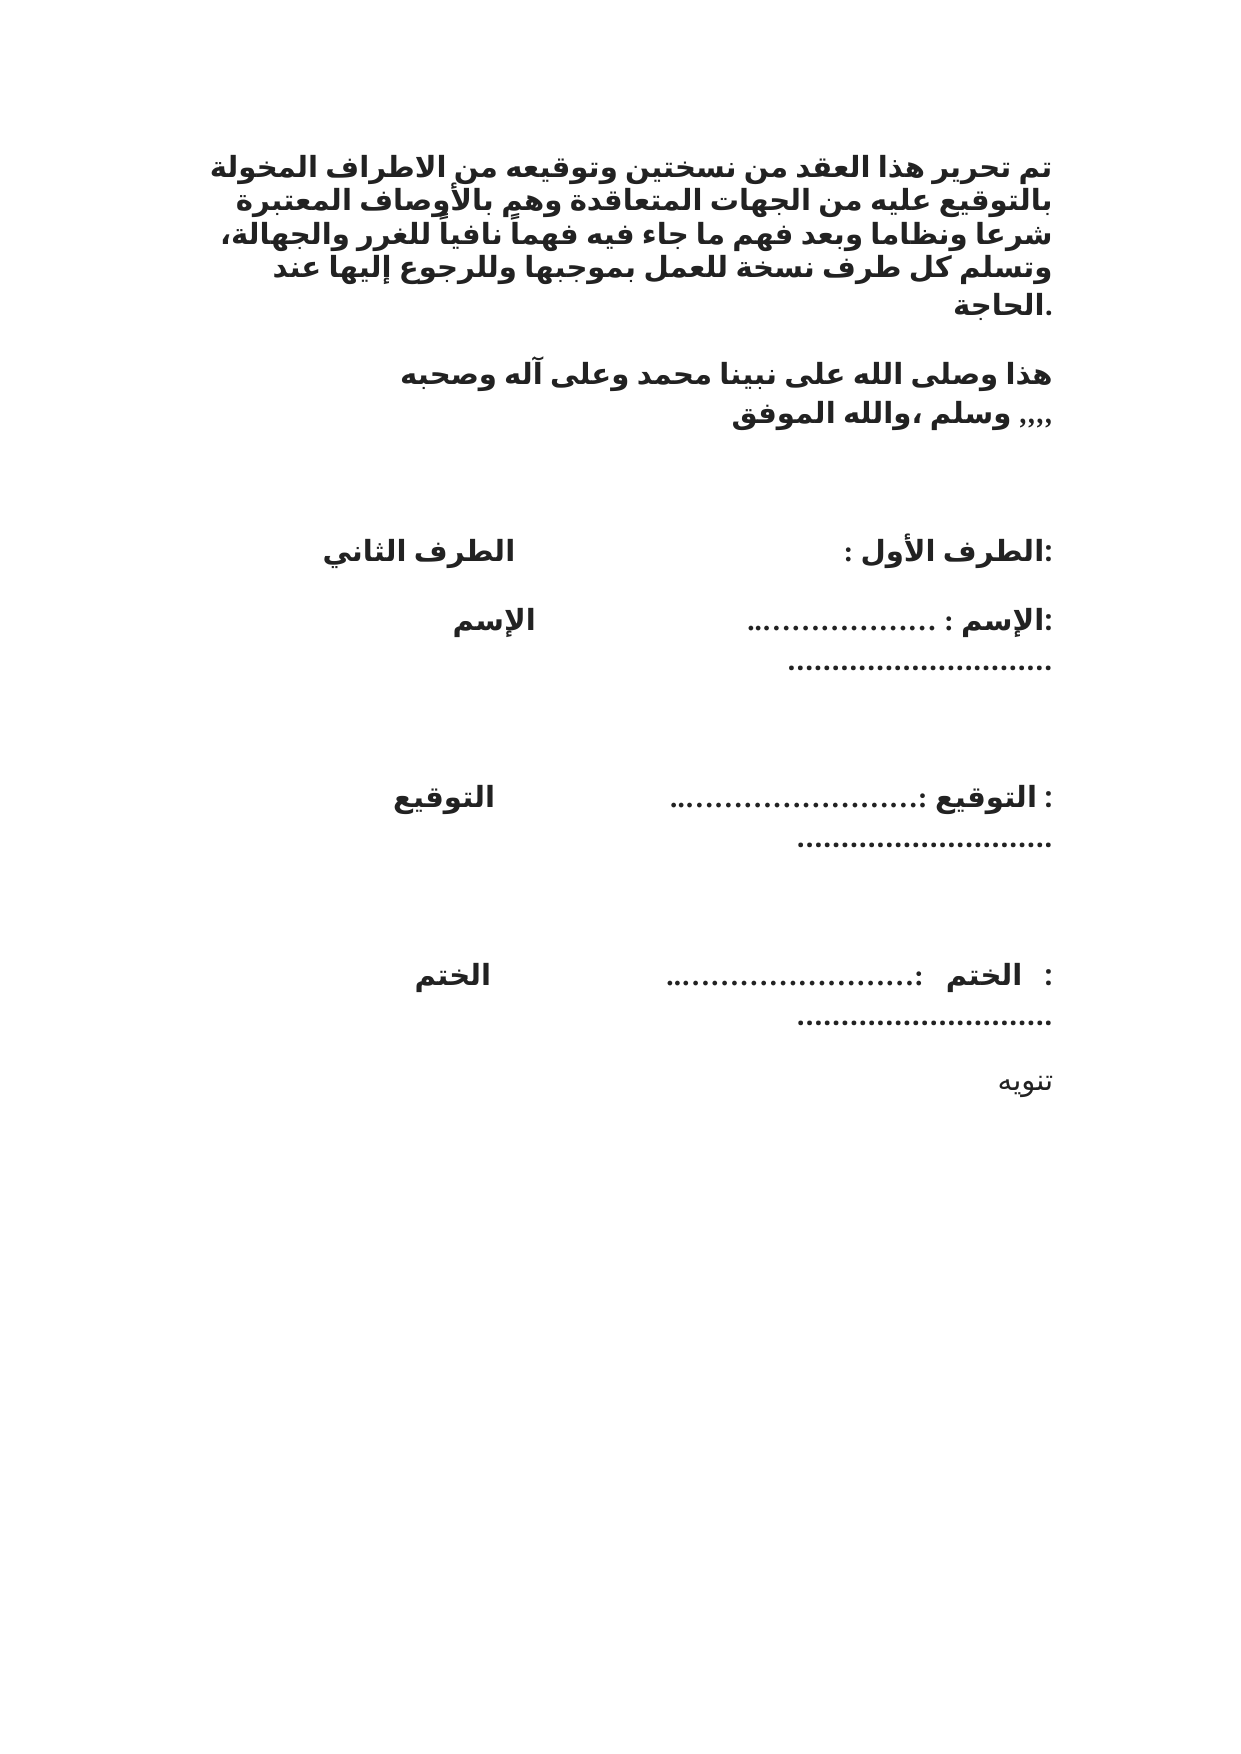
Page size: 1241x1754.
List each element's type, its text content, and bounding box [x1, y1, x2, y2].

text الختم :…………………….. الختم :……………………….. [187, 954, 1053, 1033]
text تنويه [187, 1063, 1053, 1096]
text الطرف الأول : الطرف الثاني: [187, 530, 1053, 570]
text تم تحرير هذا العقد من نسختين وتوقيعه من الاطراف المخولة بالتوقيع عليه من الجهات المتعاقدة وهم بالأوصاف المعتبرة شرعا ونظاما وبعد فهم ما جاء فيه فهماً نافياً للغرر والجهالة، وتسلم كل طرف نسخة للعمل بموجبها وللرجوع إليها عند الحاجة. [187, 150, 1053, 324]
text الإسم : ……………….. الإسم: ………………………… [187, 599, 1053, 679]
text التوقيع :…………………….. التوقيع :……………………….. [187, 777, 1053, 856]
text هذا وصلى الله على نبينا محمد وعلى آله وصحبه وسلم ،والله الموفق ,,,, [187, 353, 1053, 432]
